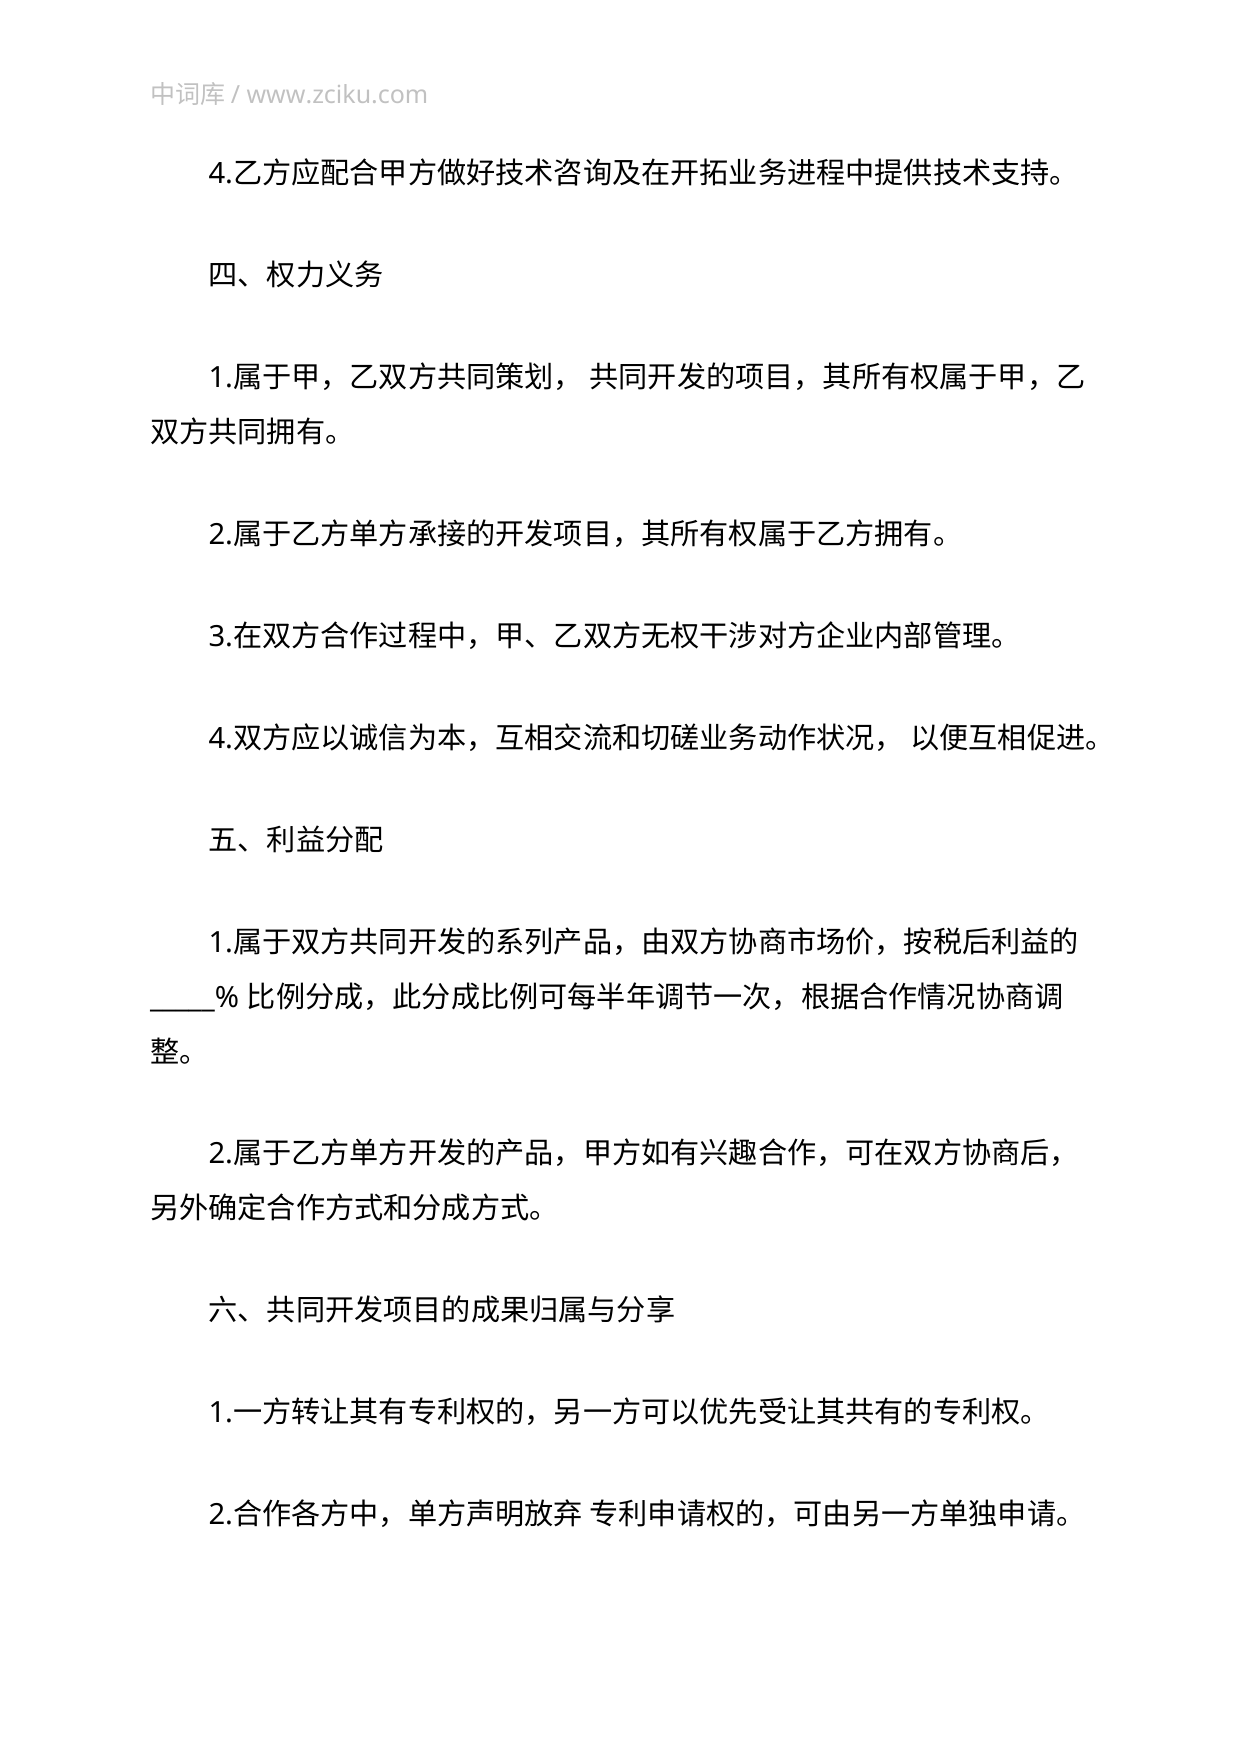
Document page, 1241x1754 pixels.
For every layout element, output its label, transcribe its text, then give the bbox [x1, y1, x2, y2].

text 1.一方转让其有专利权的，另一方可以优先受让其共有的专利权。 [150, 1388, 1090, 1431]
text 3.在双方合作过程中，甲、乙双方无权干涉对方企业内部管理。 [150, 612, 1090, 655]
text 1.属于双方共同开发的系列产品，由双方协商市场价，按税后利益的 _____% 比例分成，此分成比例可每半年调节一次，根据合作情况协商调整。 [150, 918, 1090, 1071]
text 4.乙方应配合甲方做好技术咨询及在开拓业务进程中提供技术支持。 [150, 150, 1090, 192]
text 2.合作各方中，单方声明放弃 专利申请权的，可由另一方单独申请。 [150, 1491, 1090, 1533]
text 四、权力义务 [150, 252, 1090, 294]
text 2.属于乙方单方承接的开发项目，其所有权属于乙方拥有。 [150, 511, 1090, 553]
text 1.属于甲，乙双方共同策划， 共同开发的项目，其所有权属于甲，乙双方共同拥有。 [150, 354, 1090, 451]
text 4.双方应以诚信为本，互相交流和切磋业务动作状况， 以便互相促进。 [150, 714, 1090, 757]
text 六、共同开发项目的成果归属与分享 [150, 1287, 1090, 1329]
text 2.属于乙方单方开发的产品，甲方如有兴趣合作，可在双方协商后，另外确定合作方式和分成方式。 [150, 1130, 1090, 1227]
text 五、利益分配 [150, 816, 1090, 859]
